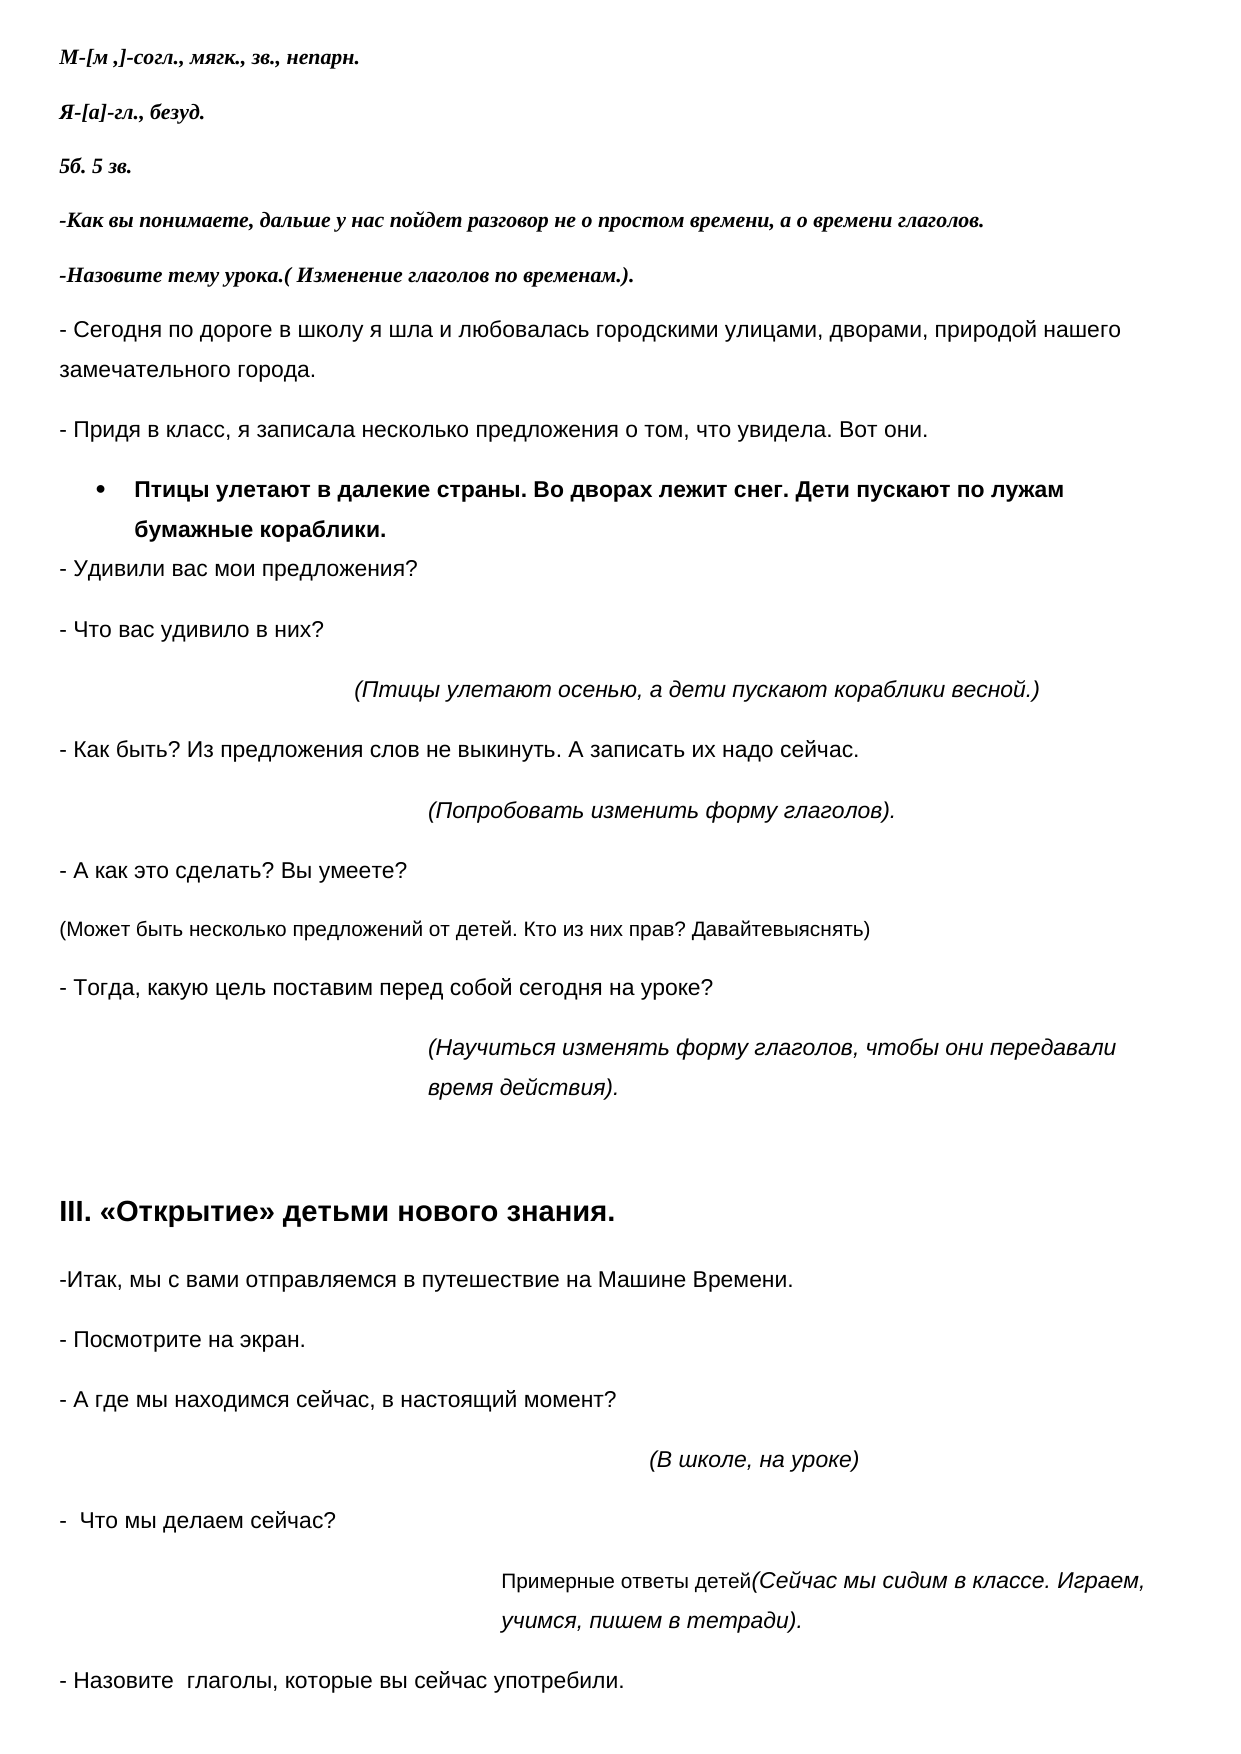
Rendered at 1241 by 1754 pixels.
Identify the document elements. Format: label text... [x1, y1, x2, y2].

text - Посмотрите на экран. [59, 1326, 1152, 1352]
text - Сегодня по дороге в школу я шла и любовалась городскими улицами, дворами, природой нашего замечательного города. [59, 316, 1152, 382]
text (Научиться изменять форму глаголов, чтобы они передавали время действия). [428, 1034, 1152, 1100]
text (Попробовать изменить форму глаголов). [59, 797, 1152, 823]
text - Как быть? Из предложения слов не выкинуть. А записать их надо сейчас. [59, 736, 1152, 763]
text - Назовите глаголы, которые вы сейчас употребили. [59, 1667, 1152, 1693]
text - Тогда, какую цель поставим перед собой сегодня на уроке? [59, 974, 1152, 1000]
text (Птицы улетают осенью, а дети пускают кораблики весной.) [59, 676, 1152, 702]
text -Как вы понимаете, дальше у нас пойдет разговор не о простом времени, а о времени глаголов. [59, 207, 1152, 233]
text - Удивили вас мои предложения? [59, 555, 1152, 582]
text (В школе, на уроке) [59, 1446, 1152, 1473]
text (Может быть несколько предложений от детей. Кто из них прав? Давайтевыяснять) [59, 917, 1152, 941]
text - А где мы находимся сейчас, в настоящий момент? [59, 1386, 1152, 1412]
text - А как это сделать? Вы умеете? [59, 857, 1152, 883]
text - Что вас удивило в них? [59, 616, 1152, 642]
text Примерные ответы детей(Сейчас мы сидим в классе. Играем, учимся, пишем в тетради). [501, 1567, 1152, 1633]
text М-[м ,]-согл., мягк., зв., непарн. [59, 44, 1152, 69]
text - Придя в класс, я записала несколько предложения о том, что увидела. Вот они. [59, 416, 1152, 442]
text III. «Открытие» детьми нового знания. [59, 1194, 1152, 1228]
text -Назовите тему урока.( Изменение глаголов по временам.). [59, 262, 1152, 287]
text -Итак, мы с вами отправляемся в путешествие на Машине Времени. [59, 1266, 1152, 1292]
list Птицы улетают в далекие страны. Во дворах лежит снег. Дети пускают по лужам бумажные кораблики. [97, 476, 1152, 542]
text Я-[а]-гл., безуд. [59, 99, 1152, 124]
text - Что мы делаем сейчас? [59, 1507, 1152, 1533]
text 5б. 5 зв. [59, 153, 1152, 178]
